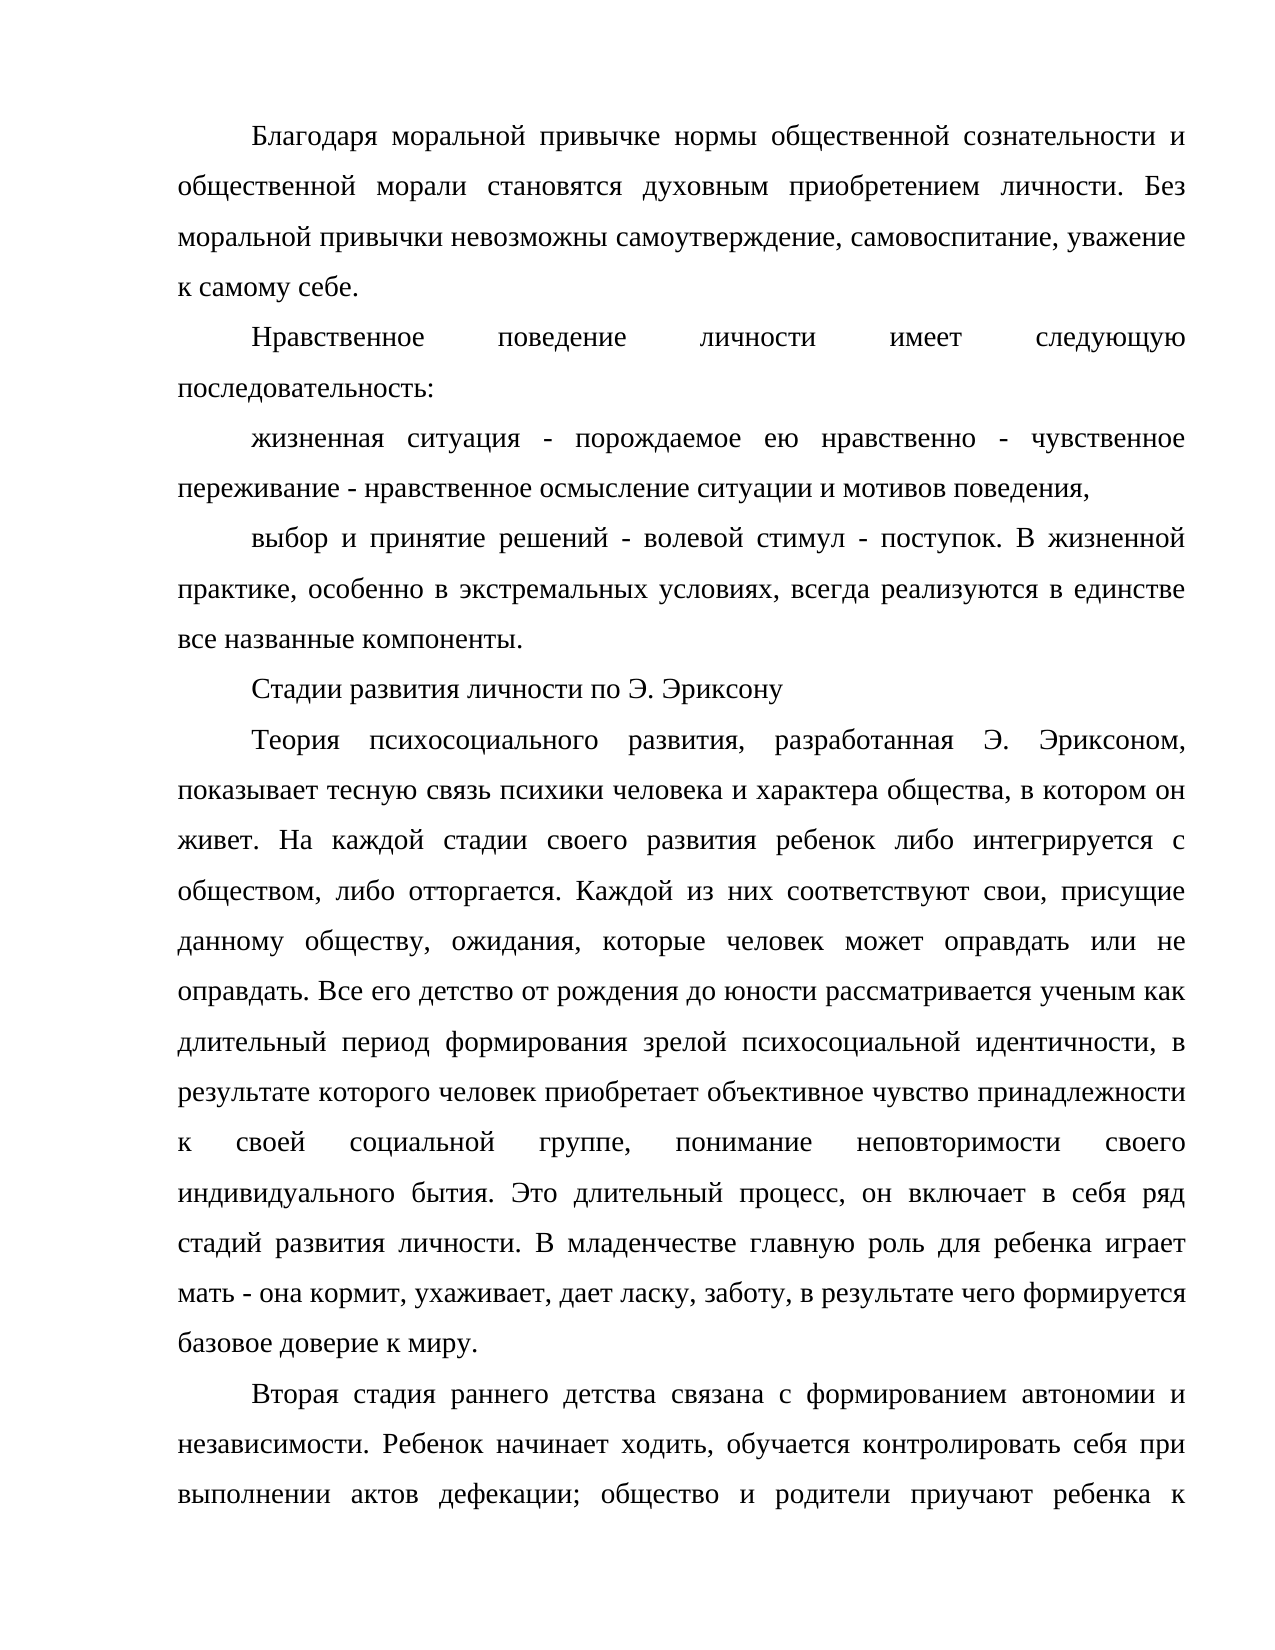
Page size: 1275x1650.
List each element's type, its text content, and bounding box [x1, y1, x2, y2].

text Нравственное поведение личности имеет следующую последовательность: [177, 319, 1186, 403]
text выбор и принятие решений - волевой стимул - поступок. В жизненной практике, особенно в экстремальных условиях, всегда реализуются в единстве все названные компоненты. [177, 521, 1186, 655]
subtitle Стадии развития личности по Э. Эриксону [177, 672, 1186, 705]
text Теория психосоциального развития, разработанная Э. Эриксоном, показывает тесную связь психики человека и характера общества, в котором он живет. На каждой стадии своего развития ребенок либо интегрируется с обществом, либо отторгается. Каждой из них соответствуют свои, присущие данному обществу, ожидания, которые человек может оправдать или не оправдать. Все его детство от рождения до юности рассматривается ученым как длительный период формирования зрелой психосоциальной идентичности, в результате которого человек приобретает объективное чувство принадлежности к своей социальной группе, понимание неповторимости своего индивидуального бытия. Это длительный процесс, он включает в себя ряд стадий развития личности. В младенчестве главную роль для ребенка играет мать - она кормит, ухаживает, дает ласку, заботу, в результате чего формируется базовое доверие к миру. [177, 722, 1186, 1359]
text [177, 1376, 1186, 1510]
text жизненная ситуация - порождаемое ею нравственно - чувственное переживание - нравственное осмысление ситуации и мотивов поведения, [177, 420, 1186, 504]
text Благодаря моральной привычке нормы общественной сознательности и общественной морали становятся духовным приобретением личности. Без моральной привычки невозможны самоутверждение, самовоспитание, уважение к самому себе. [177, 118, 1186, 303]
